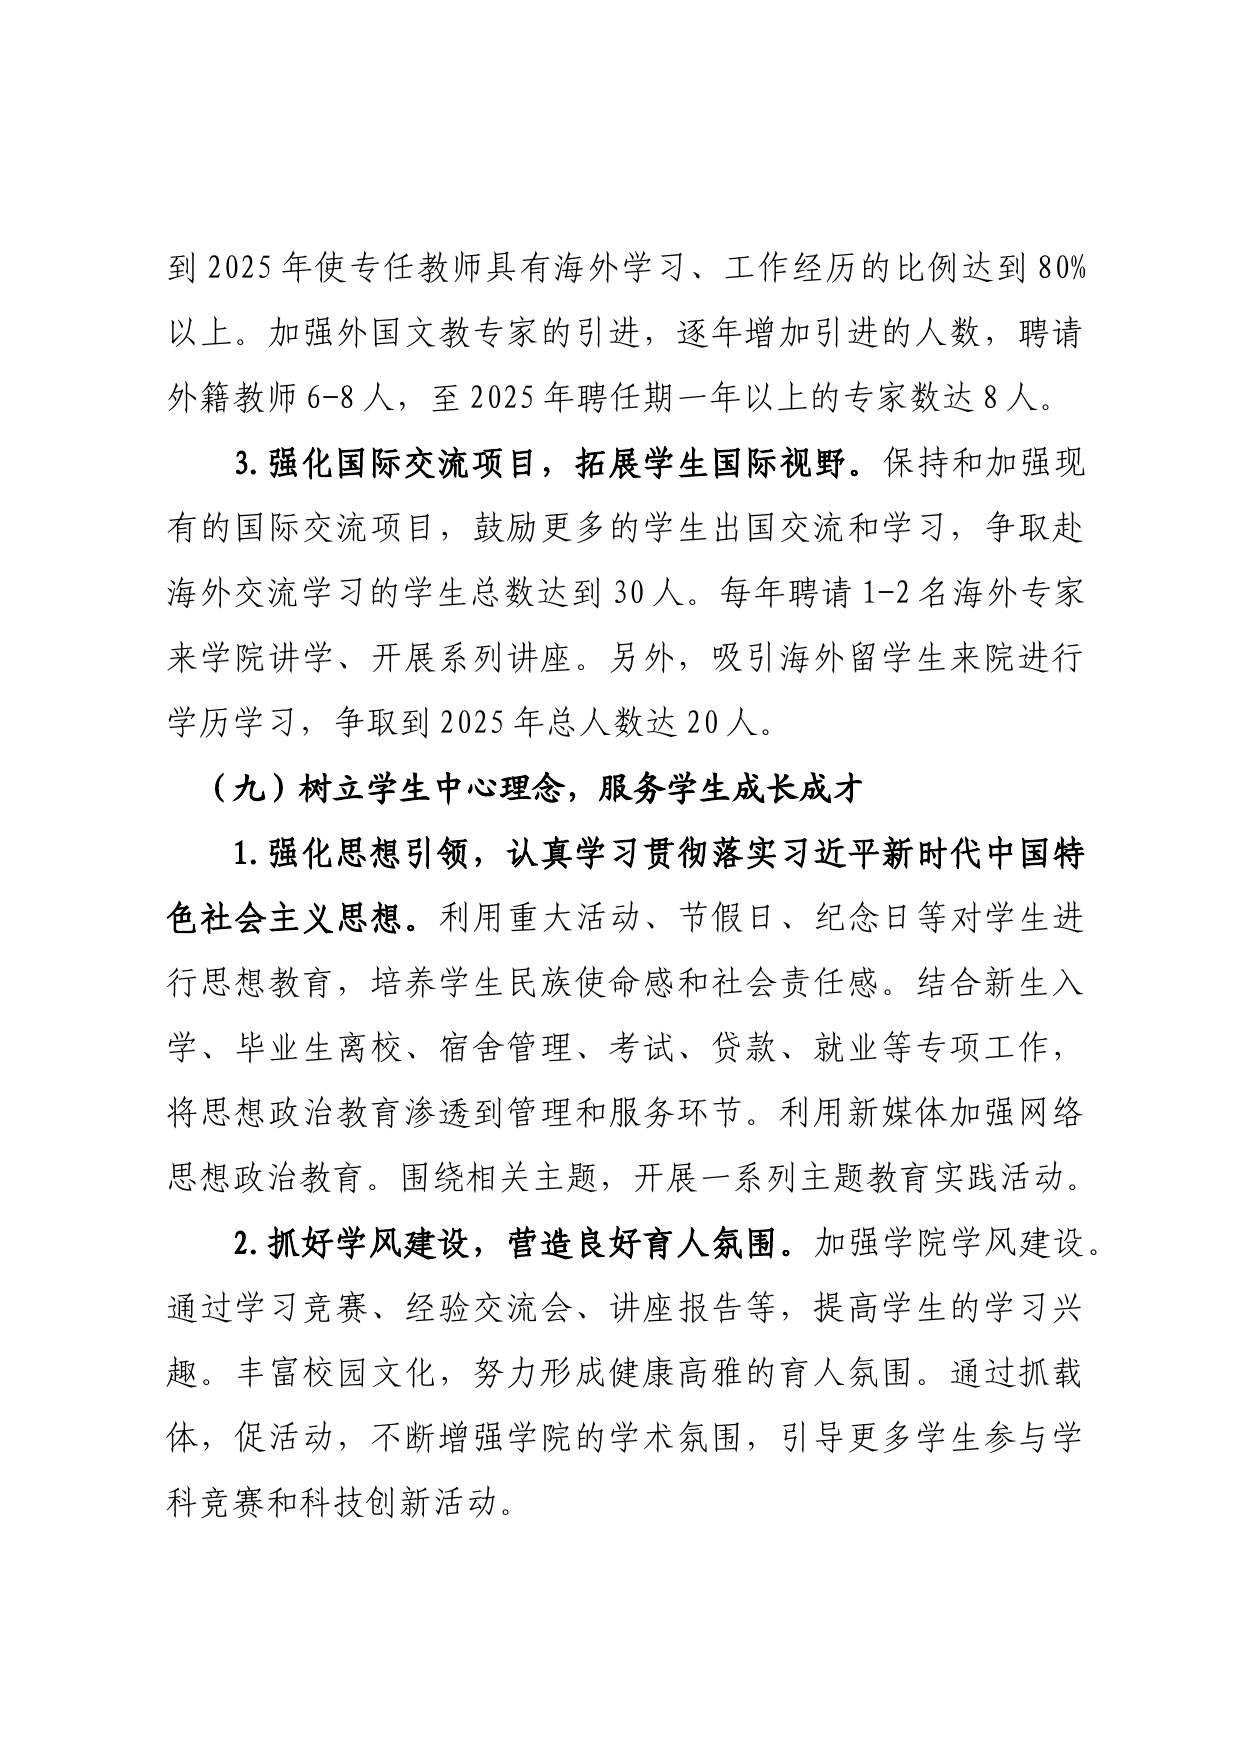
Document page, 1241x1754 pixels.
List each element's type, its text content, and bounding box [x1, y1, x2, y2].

text 3.强化国际交流项目，拓展学生国际视野。保持和加强现有的国际交流项目，鼓励更多的学生出国交流和学习，争取赴海外交流学习的学生总数达到30人。每年聘请1-2名海外专家来学院讲学、开展系列讲座。另外，吸引海外留学生来院进行学历学习，争取到2025年总人数达20人。 [165, 428, 1087, 753]
text （九）树立学生中心理念，服务学生成长成才 [165, 753, 1087, 818]
text 2.抓好学风建设，营造良好育人氛围。加强学院学风建设。通过学习竞赛、经验交流会、讲座报告等，提高学生的学习兴趣。丰富校园文化，努力形成健康高雅的育人氛围。通过抓载体，促活动，不断增强学院的学术氛围，引导更多学生参与学科竞赛和科技创新活动。 [165, 1208, 1087, 1533]
text 1.强化思想引领，认真学习贯彻落实习近平新时代中国特色社会主义思想。利用重大活动、节假日、纪念日等对学生进行思想教育，培养学生民族使命感和社会责任感。结合新生入学、毕业生离校、宿舍管理、考试、贷款、就业等专项工作，将思想政治教育渗透到管理和服务环节。利用新媒体加强网络思想政治教育。围绕相关主题，开展一系列主题教育实践活动。 [165, 818, 1087, 1208]
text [165, 233, 1087, 428]
